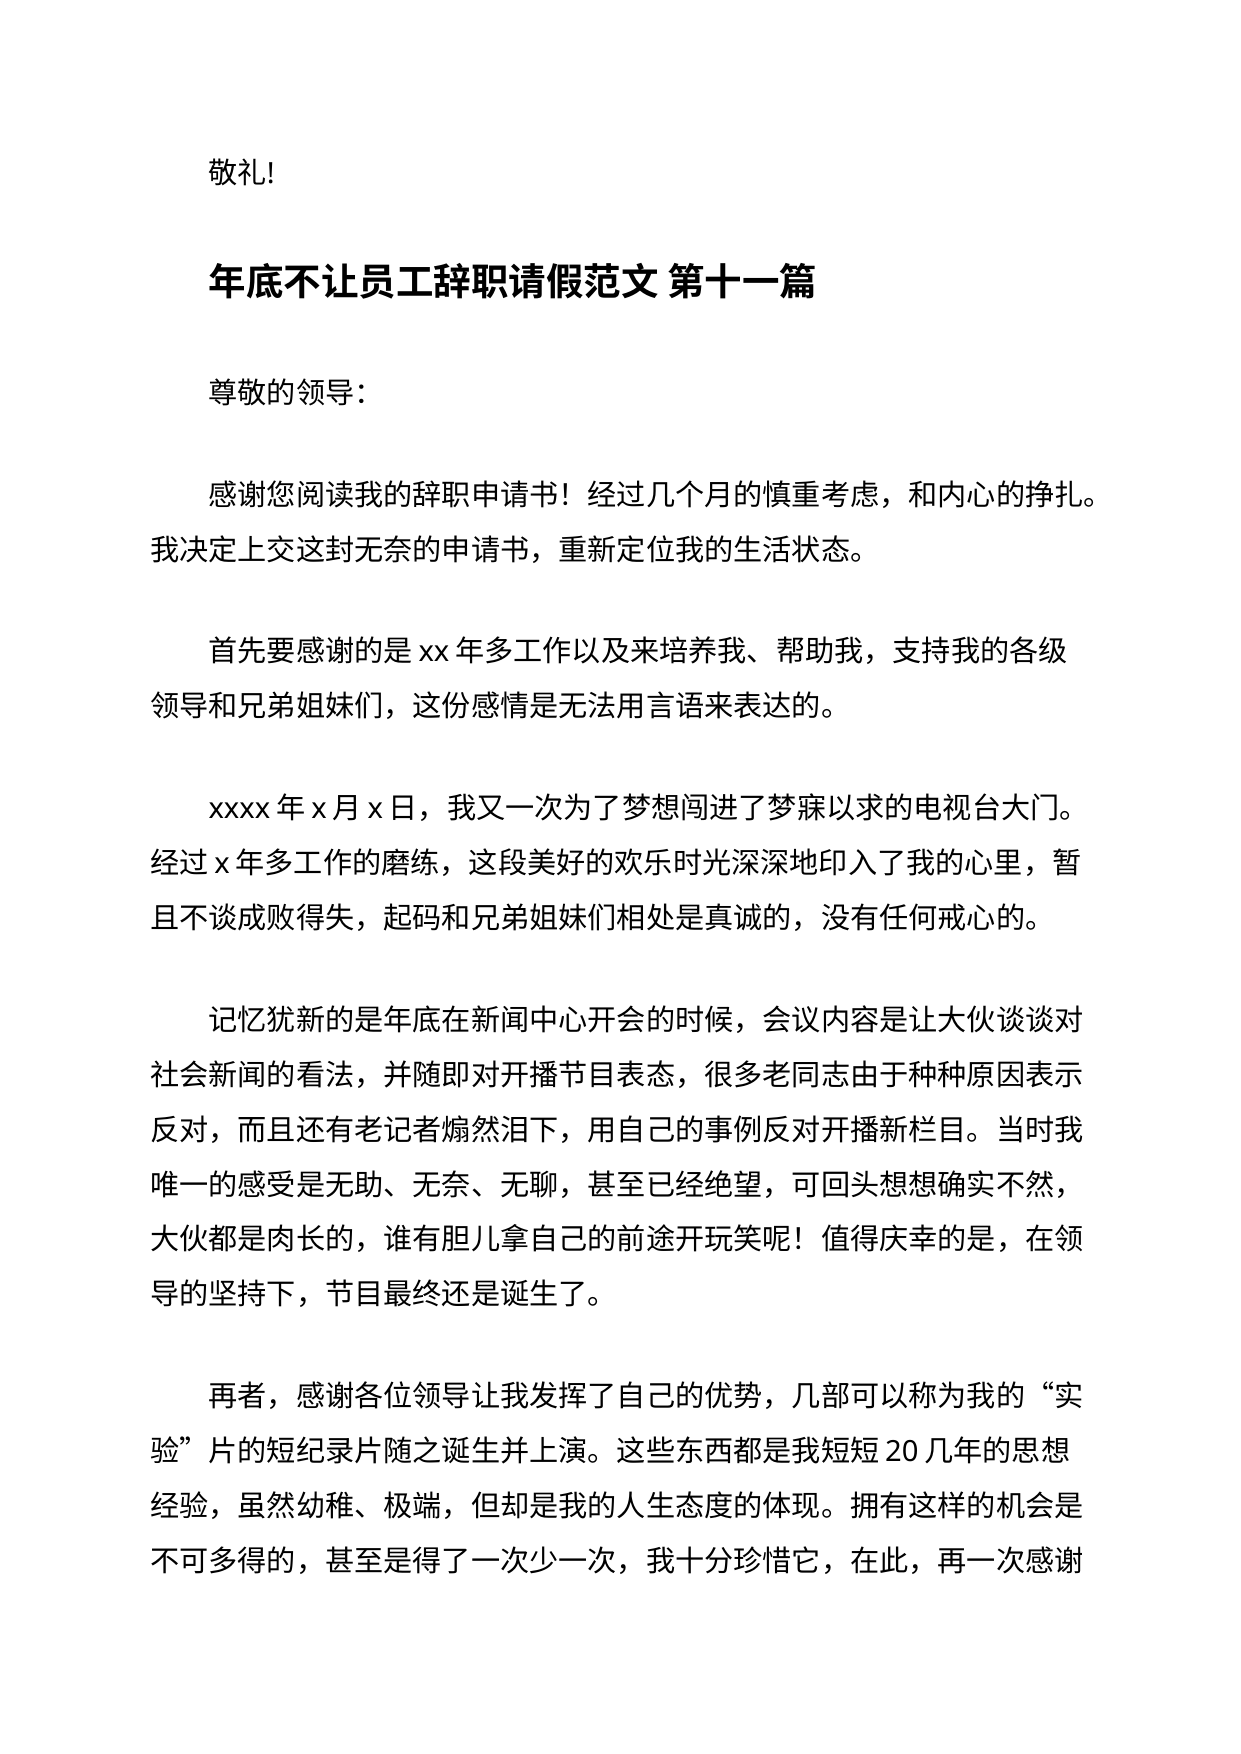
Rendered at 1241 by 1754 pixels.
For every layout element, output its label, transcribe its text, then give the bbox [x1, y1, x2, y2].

text 年底不让员工辞职请假范文 第十一篇 [150, 252, 1090, 306]
text 感谢您阅读我的辞职申请书！经过几个月的慎重考虑，和内心的挣扎。我决定上交这封无奈的申请书，重新定位我的生活状态。 [150, 471, 1090, 568]
text 敬礼! [150, 150, 1090, 192]
text 尊敬的领导： [150, 369, 1090, 412]
text 记忆犹新的是年底在新闻中心开会的时候，会议内容是让大伙谈谈对社会新闻的看法，并随即对开播节目表态，很多老同志由于种种原因表示反对，而且还有老记者煽然泪下，用自己的事例反对开播新栏目。当时我唯一的感受是无助、无奈、无聊，甚至已经绝望，可回头想想确实不然，大伙都是肉长的，谁有胆儿拿自己的前途开玩笑呢！值得庆幸的是，在领导的坚持下，节目最终还是诞生了。 [150, 996, 1090, 1313]
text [150, 1373, 1090, 1580]
text 首先要感谢的是xx年多工作以及来培养我、帮助我，支持我的各级领导和兄弟姐妹们，这份感情是无法用言语来表达的。 [150, 628, 1090, 725]
text xxxx年x月x日，我又一次为了梦想闯进了梦寐以求的电视台大门。经过x年多工作的磨练，这段美好的欢乐时光深深地印入了我的心里，暂且不谈成败得失，起码和兄弟姐妹们相处是真诚的，没有任何戒心的。 [150, 784, 1090, 937]
